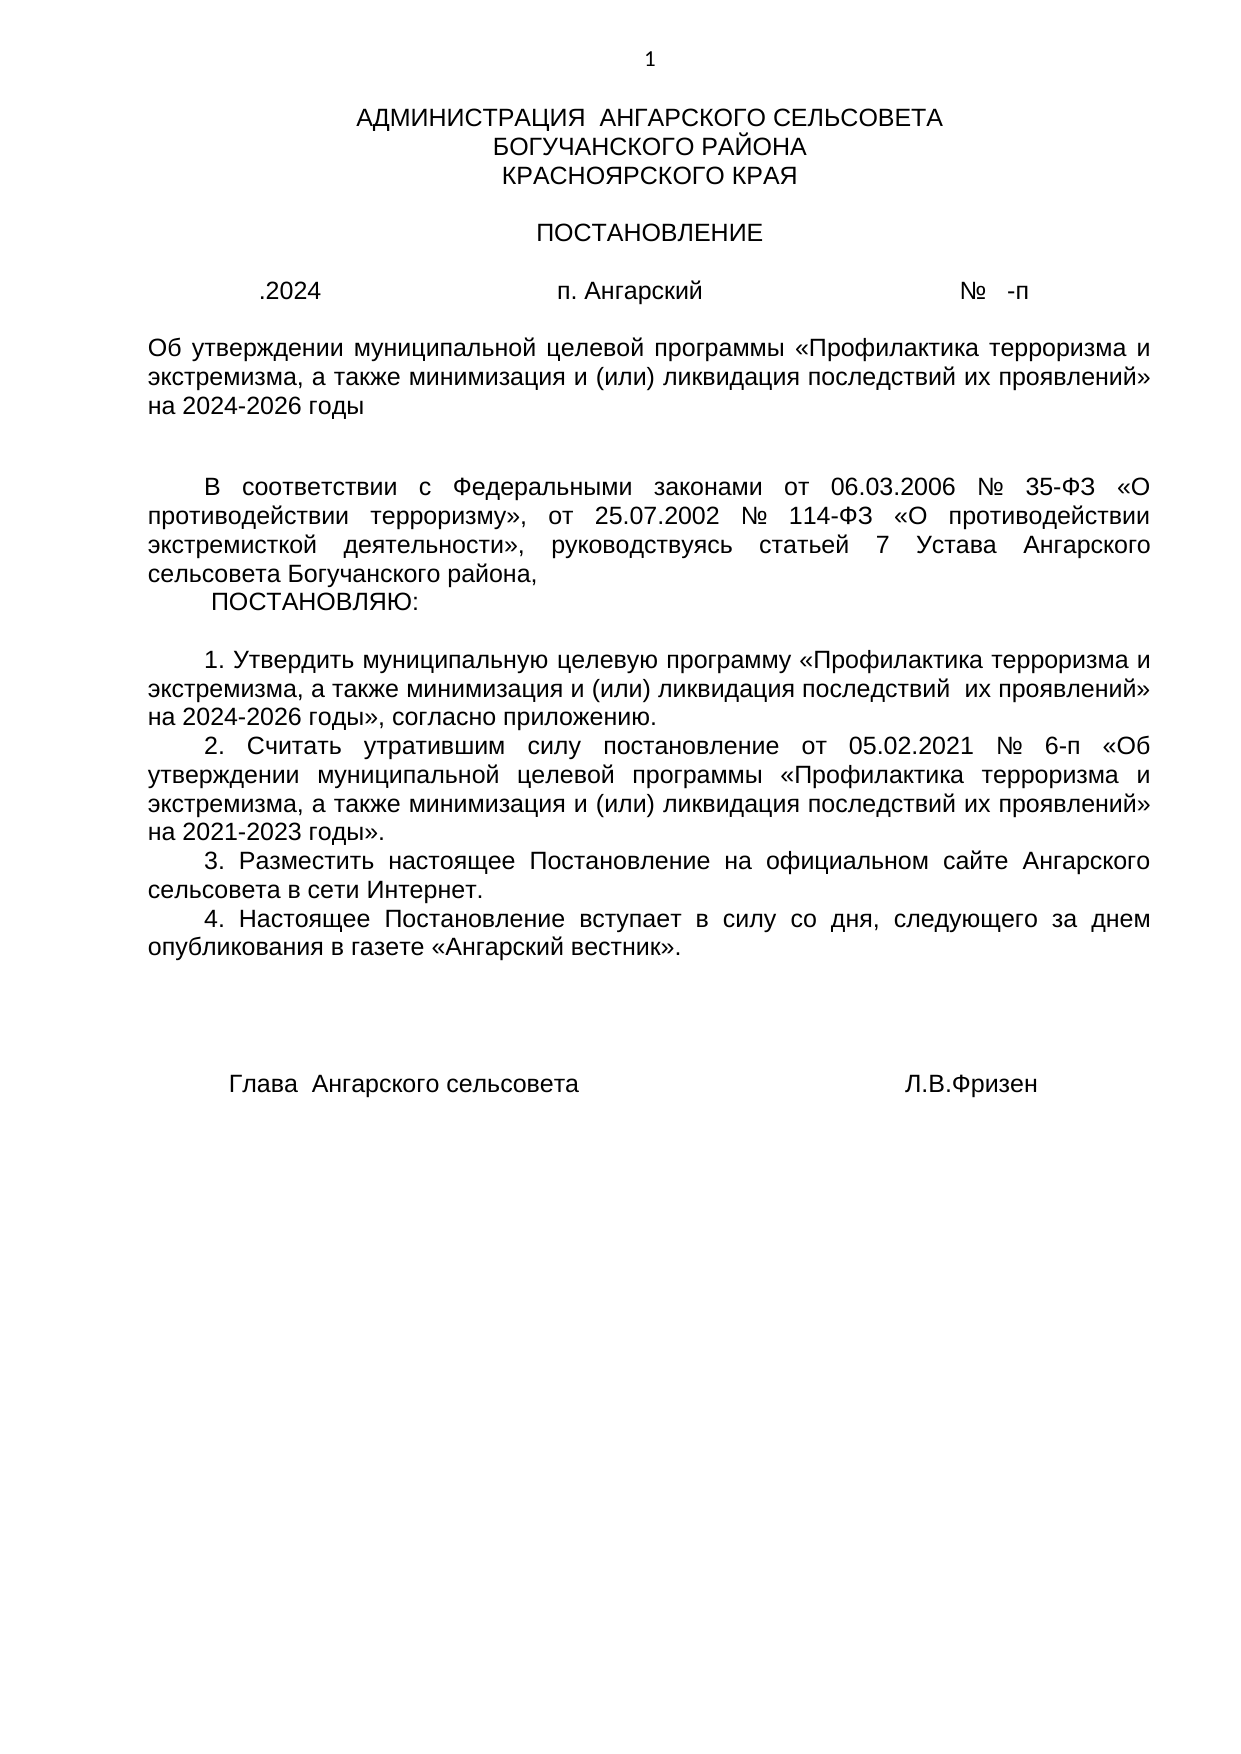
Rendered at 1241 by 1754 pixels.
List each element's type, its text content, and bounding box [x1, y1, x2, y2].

title БОГУЧАНСКОГО РАЙОНА [148, 132, 1152, 161]
title КРАСНОЯРСКОГО КРАЯ [148, 161, 1152, 190]
title ПОСТАНОВЛЕНИЕ [148, 218, 1152, 247]
title .2024 п. Ангарский № -п [148, 276, 1152, 305]
text 4. Настоящее Постановление вступает в силу со дня, следующего за днем опубликования в газете «Ангарский вестник». [148, 904, 1152, 961]
text 1. Утвердить муниципальную целевую программу «Профилактика терроризма и экстремизма, а также минимизация и (или) ликвидация последствий их проявлений» на 2024-2026 годы», согласно приложению. [148, 645, 1152, 731]
text 3. Разместить настоящее Постановление на официальном сайте Ангарского сельсовета в сети Интернет. [148, 846, 1152, 904]
text ПОСТАНОВЛЯЮ: [148, 587, 1152, 616]
text В соответствии с Федеральными законами от 06.03.2006 № 35-ФЗ «О противодействии терроризму», от 25.07.2002 № 114-ФЗ «О противодействии экстремисткой деятельности», руководствуясь статьей 7 Устава Ангарского сельсовета Богучанского района, [148, 472, 1152, 587]
title 2. Считать утратившим силу постановление от 05.02.2021 № 6-п «Об утверждении муниципальной целевой программы «Профилактика терроризма и экстремизма, а также минимизация и (или) ликвидация последствий их проявлений» на 2021-2023 годы». [148, 731, 1152, 846]
title Об утверждении муниципальной целевой программы «Профилактика терроризма и экстремизма, а также минимизация и (или) ликвидация последствий их проявлений» на 2024-2026 годы [148, 333, 1152, 420]
title АДМИНИСТРАЦИЯ АНГАРСКОГО СЕЛЬСОВЕТА [148, 103, 1152, 132]
text Глава Ангарского сельсовета Л.В.Фризен [148, 1069, 1152, 1098]
